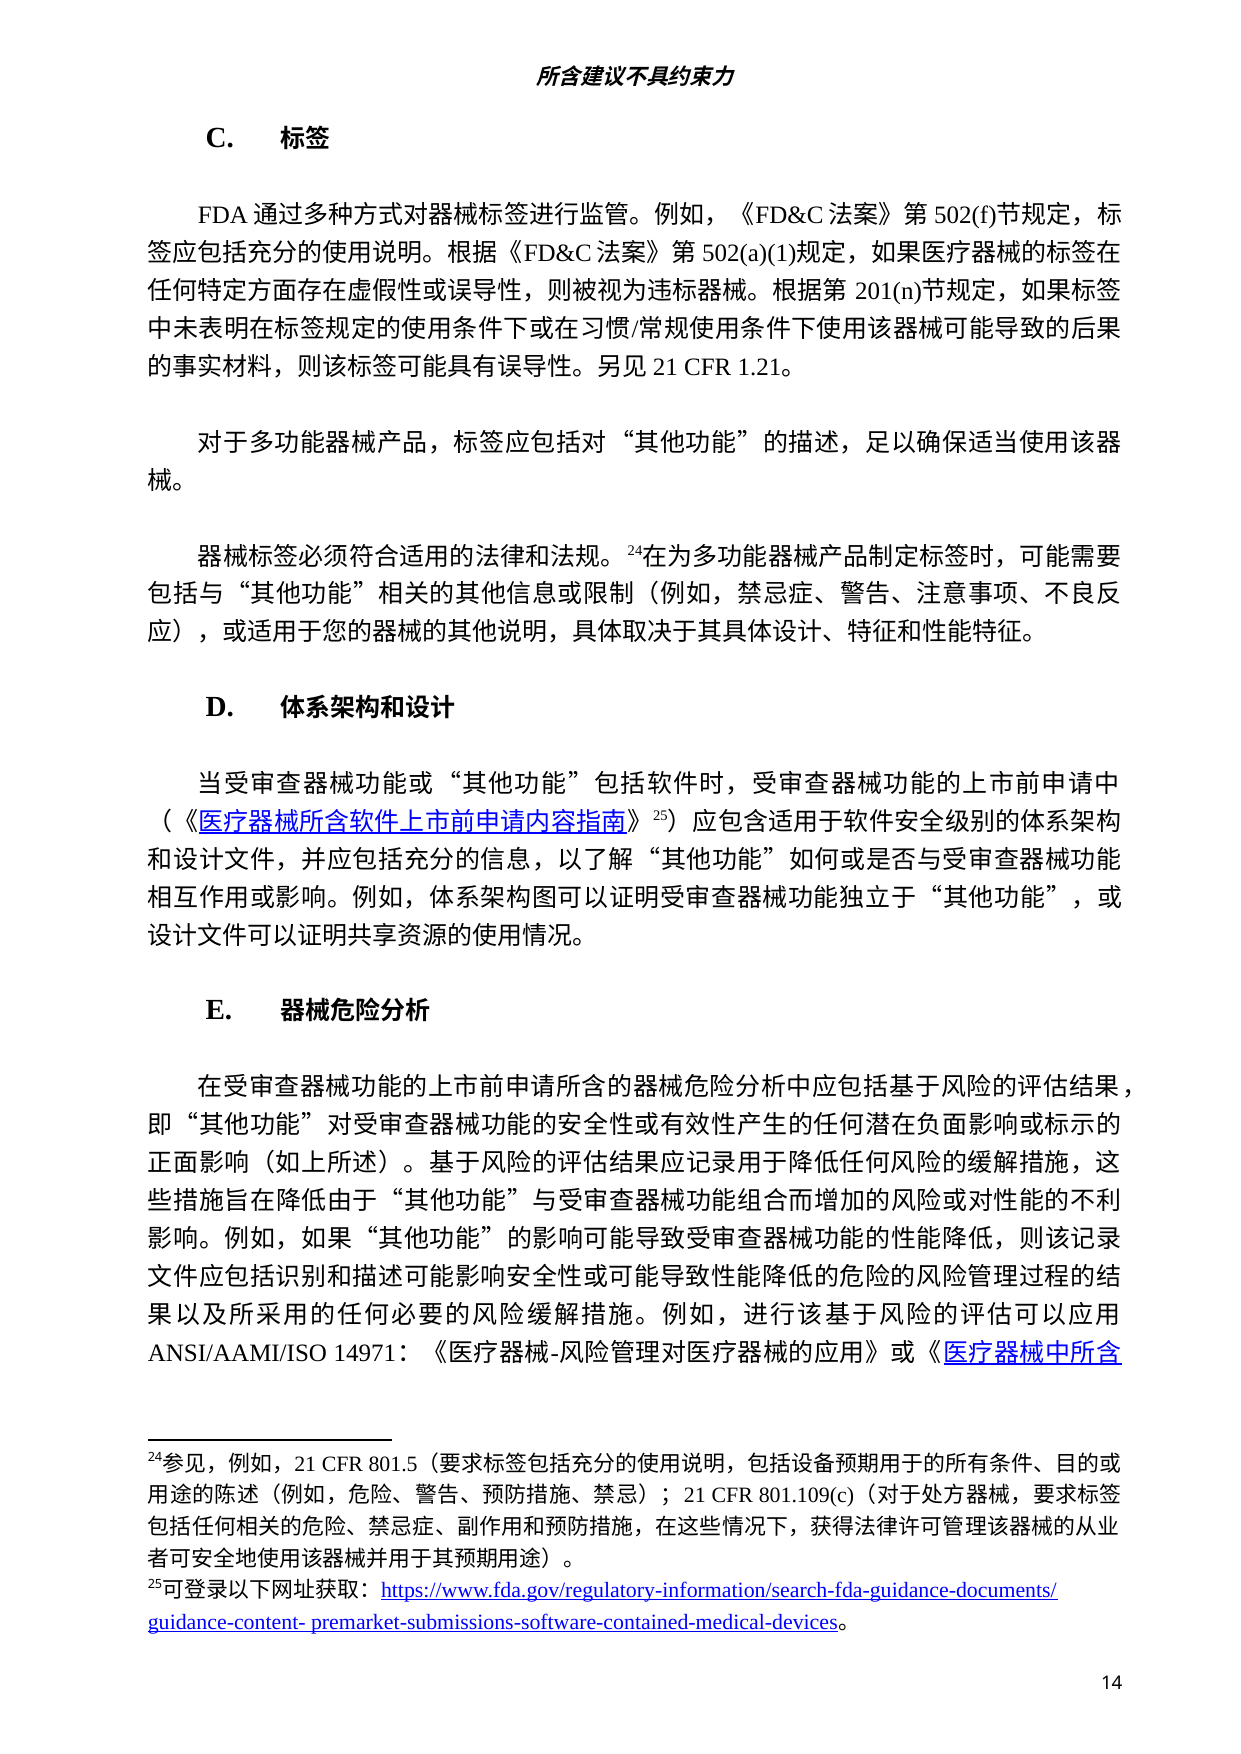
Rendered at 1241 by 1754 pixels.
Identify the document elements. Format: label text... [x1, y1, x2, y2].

subtitle 标签 [205, 118, 1122, 156]
text FDA通过多种方式对器械标签进行监管。例如，《FD&C法案》第502(f)节规定，标签应包括充分的使用说明。根据《FD&C法案》第502(a)(1)规定，如果医疗器械的标签在任何特定方面存在虚假性或误导性，则被视为违标器械。根据第201(n)节规定，如果标签中未表明在标签规定的使用条件下或在习惯/常规使用条件下使用该器械可能导致的后果的事实材料，则该标签可能具有误导性。另见21 CFR 1.21。 [148, 194, 1122, 383]
text 当受审查器械功能或“其他功能”包括软件时，受审查器械功能的上市前申请中（《医疗器械所含软件上市前申请内容指南》）应包含适用于软件安全级别的体系架构和设计文件，并应包括充分的信息，以了解“其他功能”如何或是否与受审查器械功能相互作用或影响。例如，体系架构图可以证明受审查器械功能独立于“其他功能”，或设计文件可以证明共享资源的使用情况。 [148, 763, 1122, 952]
text 器械标签必须符合适用的法律和法规。在为多功能器械产品制定标签时，可能需要包括与“其他功能”相关的其他信息或限制（例如，禁忌症、警告、注意事项、不良反应），或适用于您的器械的其他说明，具体取决于其具体设计、特征和性能特征。 [148, 535, 1122, 649]
subtitle 体系架构和设计 [205, 687, 1122, 725]
text 对于多功能器械产品，标签应包括对“其他功能”的描述，足以确保适当使用该器械。 [148, 421, 1122, 497]
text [148, 1066, 1122, 1369]
subtitle 器械危险分析 [205, 990, 1122, 1028]
